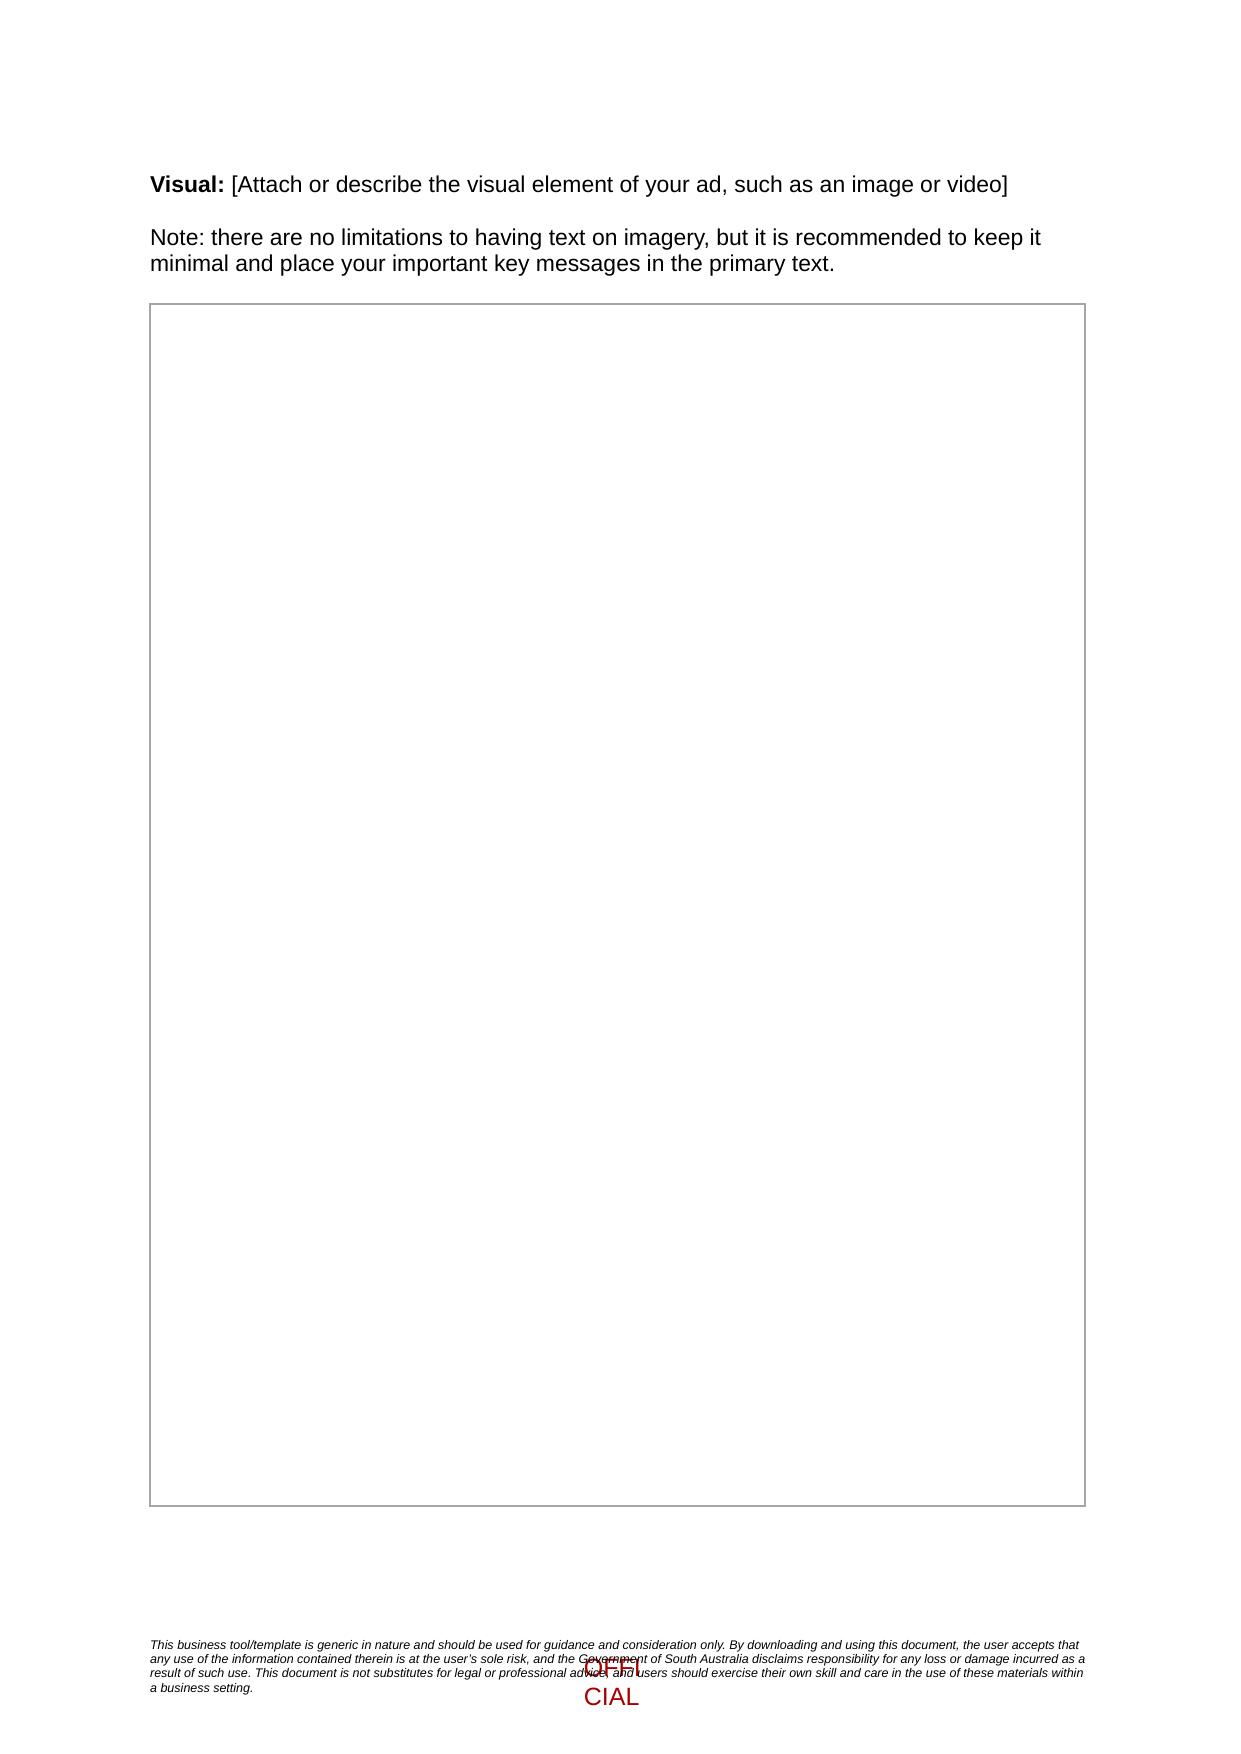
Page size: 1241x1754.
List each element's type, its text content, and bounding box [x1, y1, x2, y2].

text Visual: [Attach or describe the visual element of your ad, such as an image or video] Note: there are no limitations to having text on imagery, but it is recommended to keep it minimal and place your important key messages in the primary text. [150, 171, 1090, 277]
